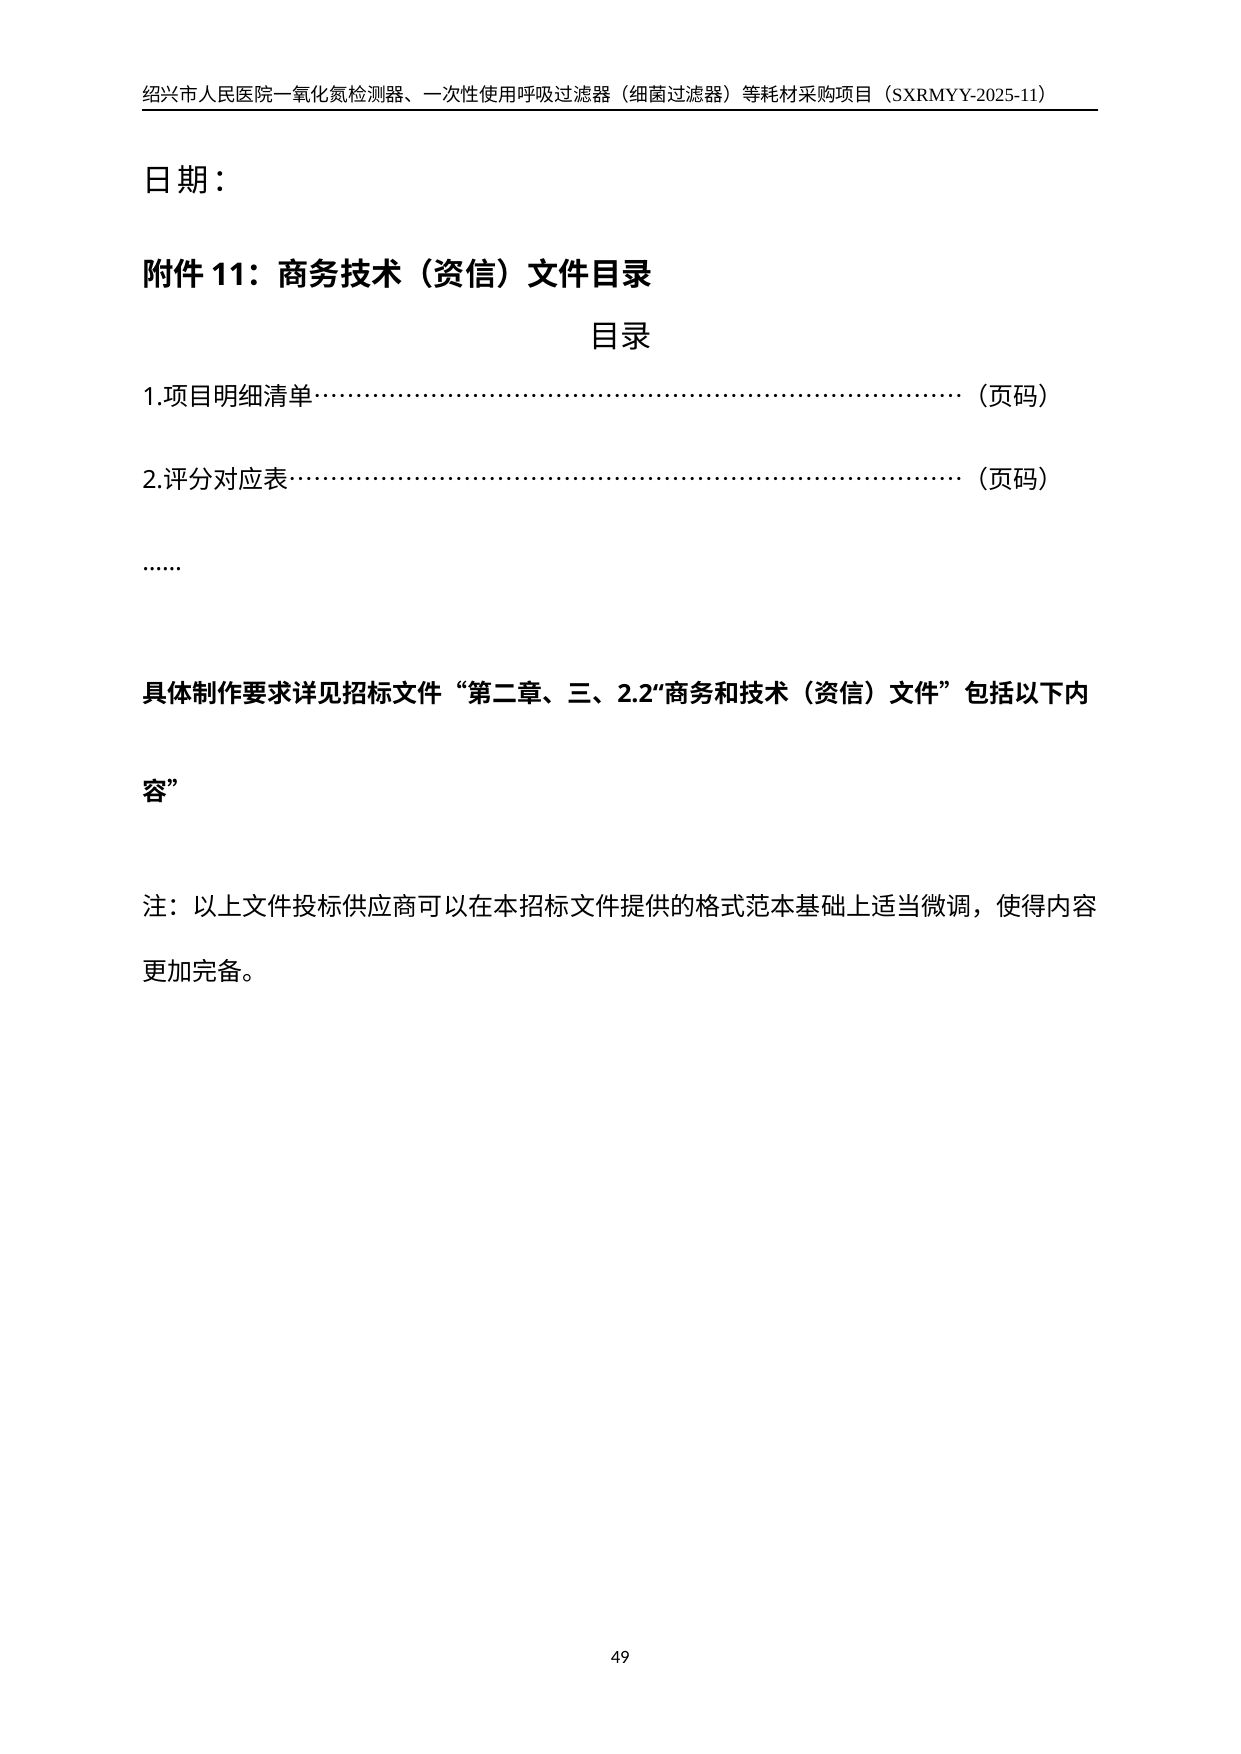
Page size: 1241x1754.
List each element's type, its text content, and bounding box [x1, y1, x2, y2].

text 1.项目明细清单……………………………………………………………………（页码） [142, 362, 1098, 427]
text 具体制作要求详见招标文件“第二章、三、2.2“商务和技术（资信）文件”包括以下内容” [142, 659, 1098, 822]
text 2.评分对应表………………………………………………………………………（页码） [142, 445, 1098, 510]
text 目录 [142, 311, 1098, 356]
text …… [142, 528, 1098, 593]
text 注：以上文件投标供应商可以在本招标文件提供的格式范本基础上适当微调，使得内容更加完备。 [142, 872, 1098, 1002]
text 日期： [142, 146, 1110, 211]
text 附件11：商务技术（资信）文件目录 [142, 249, 1098, 295]
